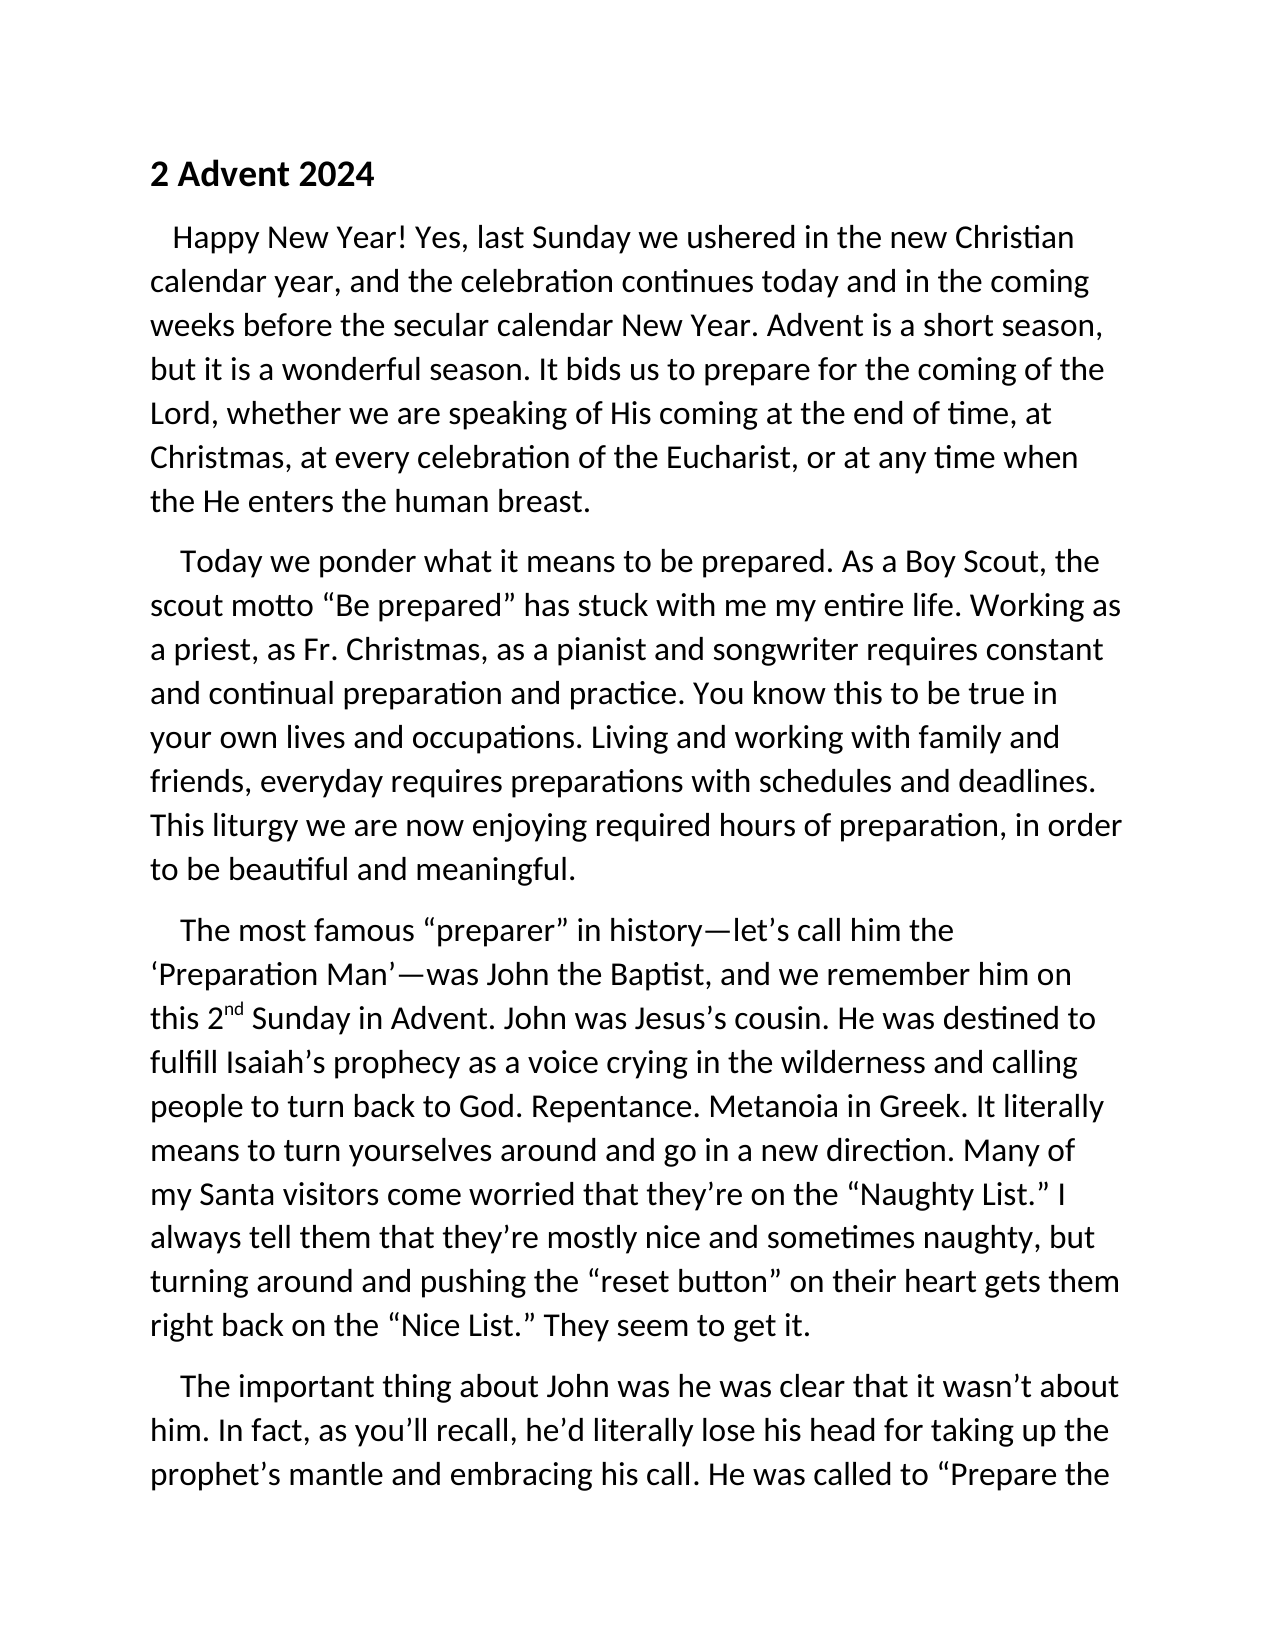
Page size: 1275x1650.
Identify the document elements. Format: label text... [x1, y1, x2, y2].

text 2 Advent 2024 [150, 150, 1125, 196]
text Happy New Year! Yes, last Sunday we ushered in the new Christian calendar year, and the celebration continues today and in the coming weeks before the secular calendar New Year. Advent is a short season, but it is a wonderful season. It bids us to prepare for the coming of the Lord, whether we are speaking of His coming at the end of time, at Christmas, at every celebration of the Eucharist, or at any time when the He enters the human breast. [150, 216, 1125, 521]
text The most famous “preparer” in history—let’s call him the ‘Preparation Man’—was John the Baptist, and we remember him on this 2nd Sunday in Advent. John was Jesus’s cousin. He was destined to fulfill Isaiah’s prophecy as a voice crying in the wilderness and calling people to turn back to God. Repentance. Metanoia in Greek. It literally means to turn yourselves around and go in a new direction. Many of my Santa visitors come worried that they’re on the “Naughty List.” I always tell them that they’re mostly nice and sometimes naughty, but turning around and pushing the “reset button” on their heart gets them right back on the “Nice List.” They seem to get it. [150, 909, 1125, 1345]
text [150, 1365, 1125, 1494]
text Today we ponder what it means to be prepared. As a Boy Scout, the scout motto “Be prepared” has stuck with me my entire life. Working as a priest, as Fr. Christmas, as a pianist and songwriter requires constant and continual preparation and practice. You know this to be true in your own lives and occupations. Living and working with family and friends, everyday requires preparations with schedules and deadlines. This liturgy we are now enjoying required hours of preparation, in order to be beautiful and meaningful. [150, 541, 1125, 889]
